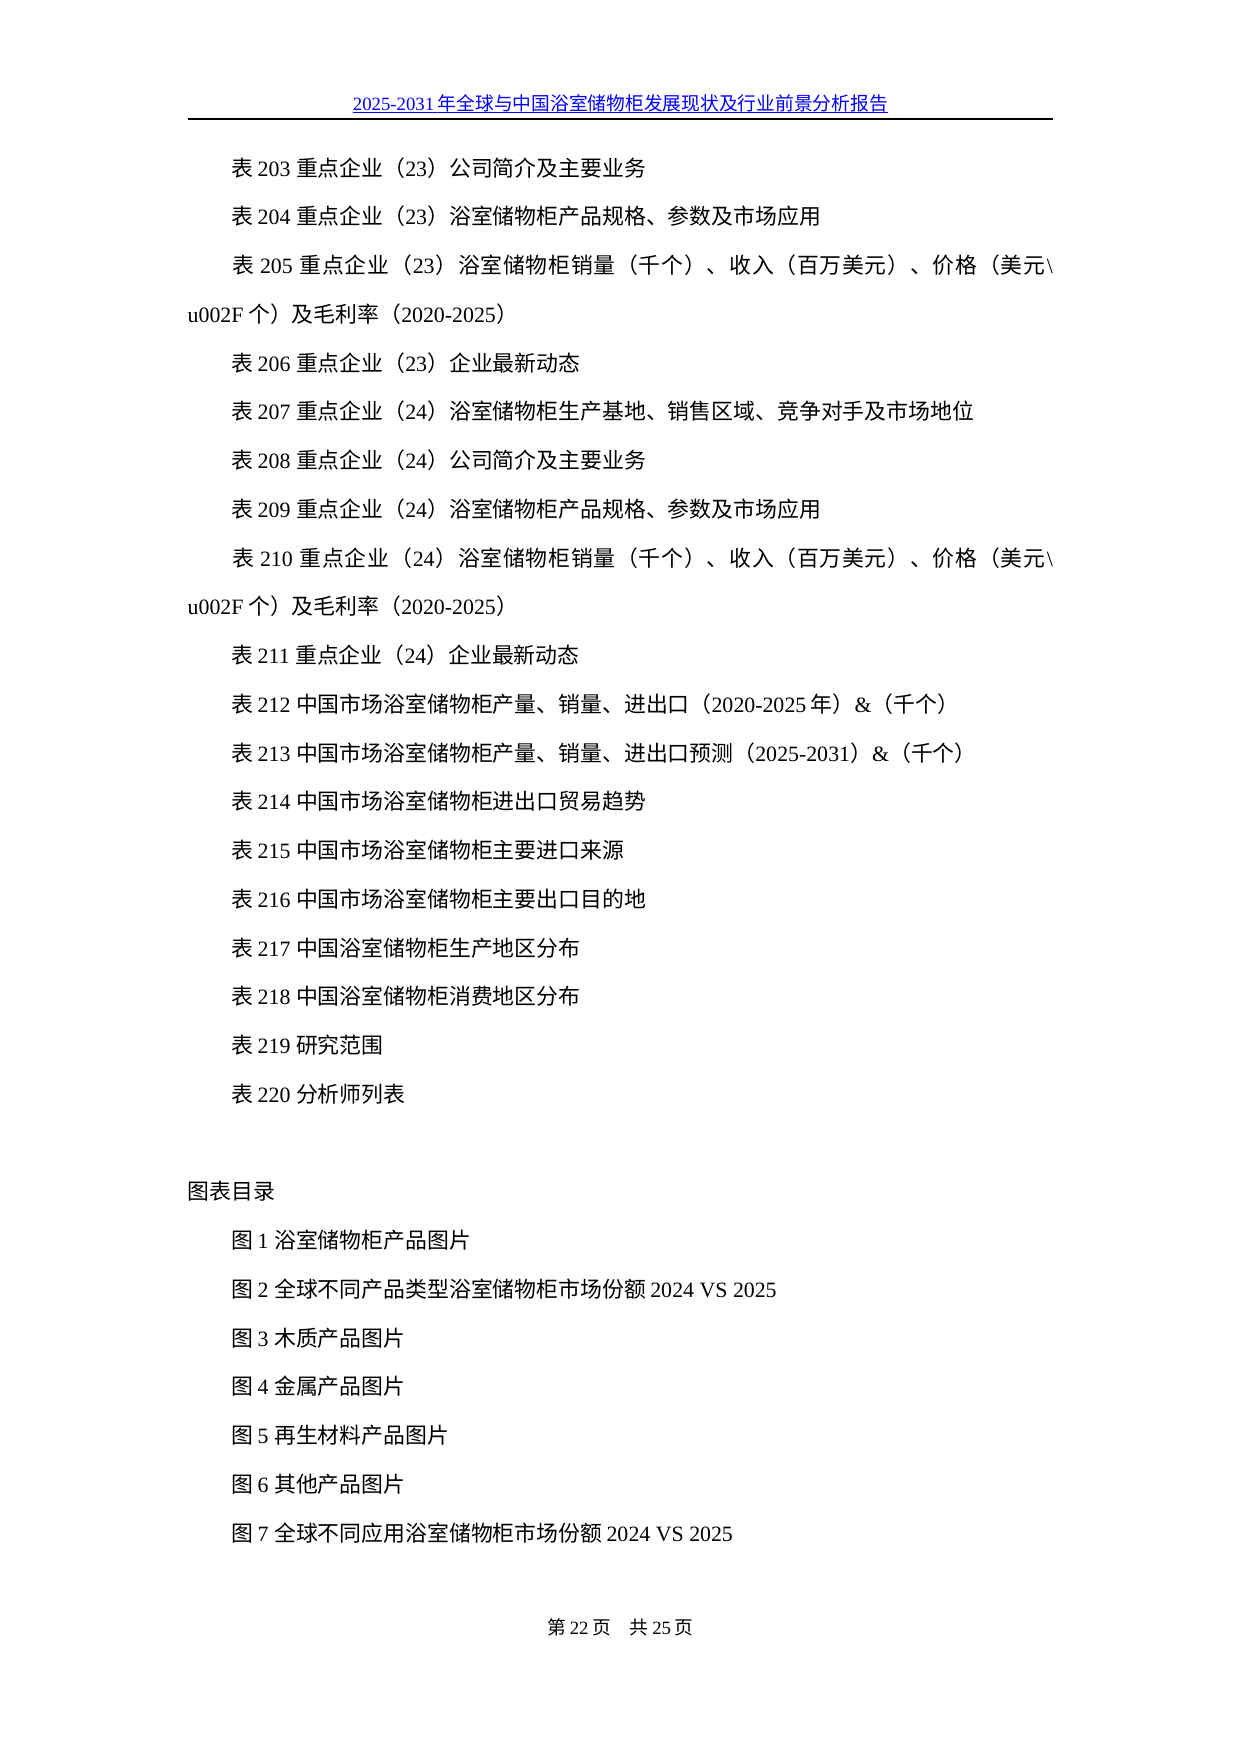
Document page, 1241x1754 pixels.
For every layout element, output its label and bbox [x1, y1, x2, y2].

text [187, 150, 1053, 1548]
